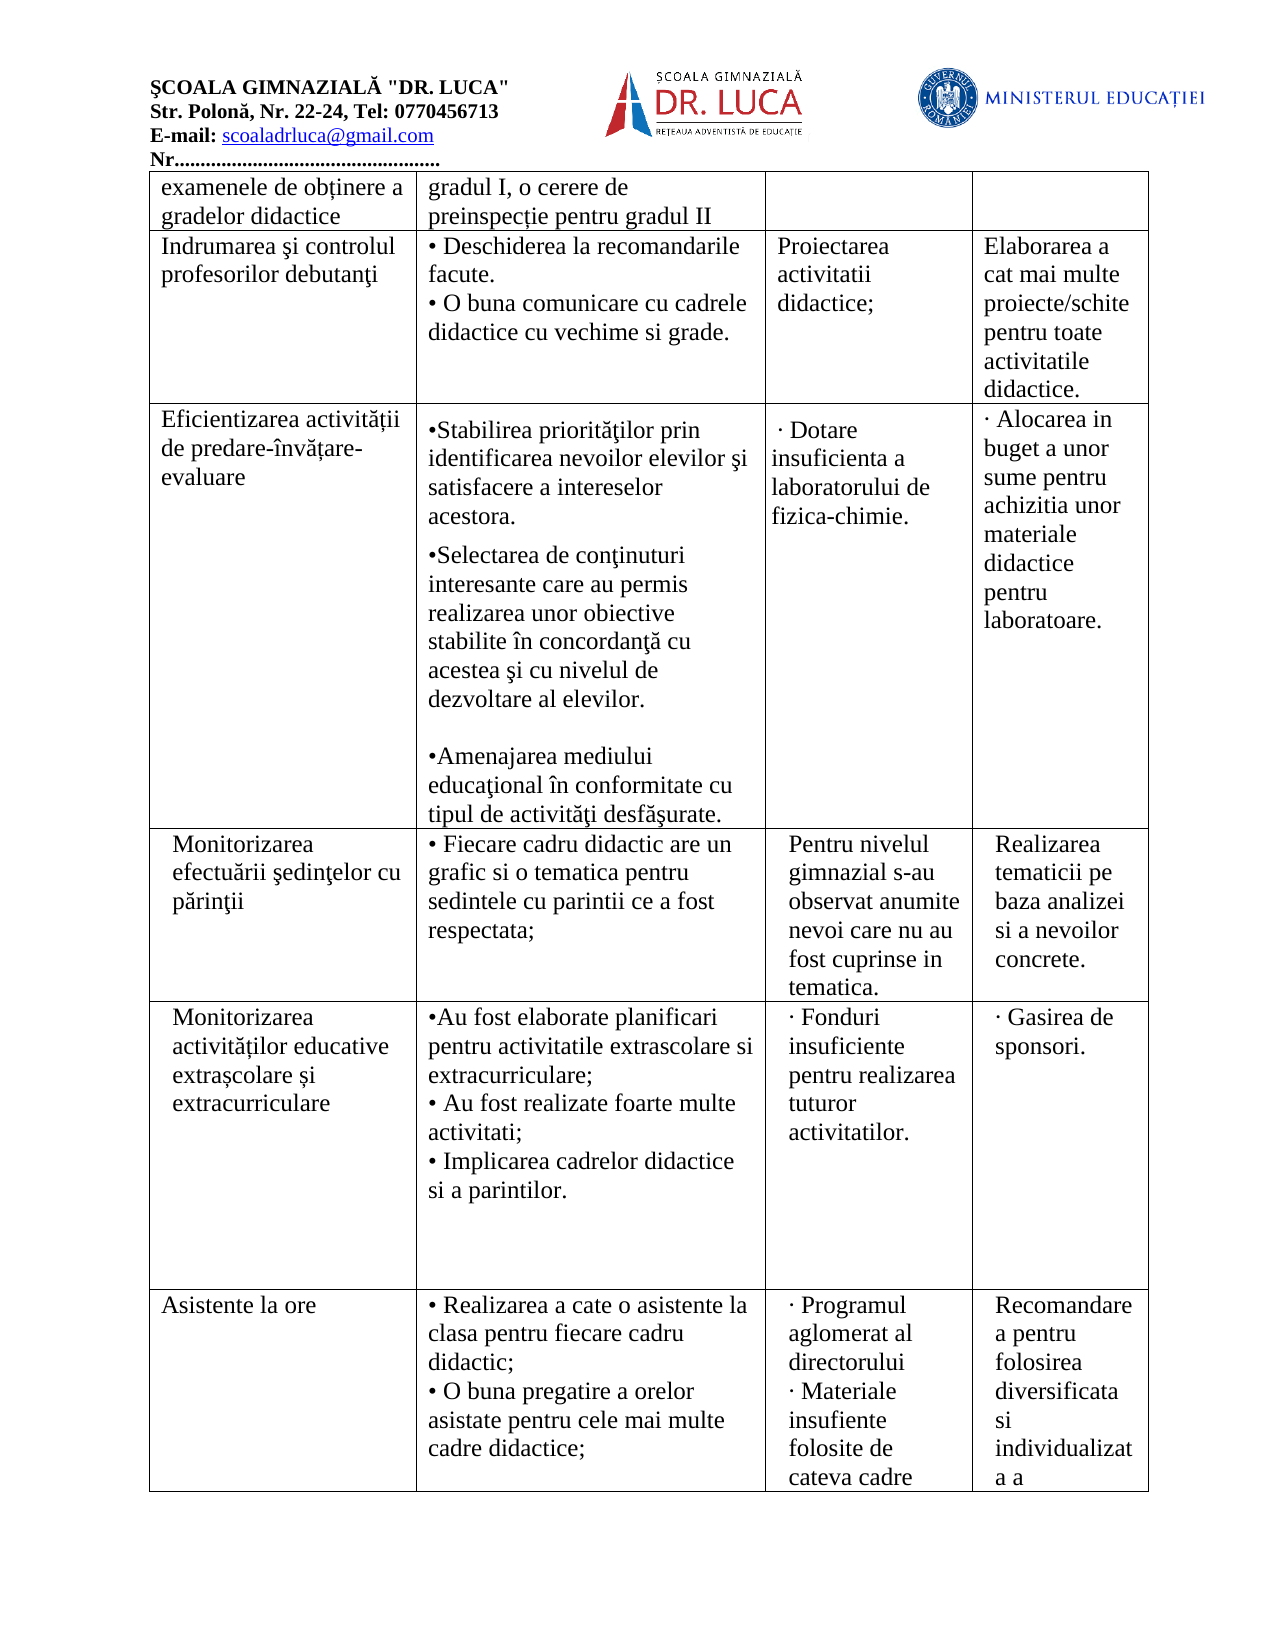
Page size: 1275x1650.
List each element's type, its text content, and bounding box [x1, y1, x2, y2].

table_cell ∙ Fonduri insuficiente pentru realizarea tuturor activitatilor. [766, 1002, 972, 1289]
table_cell - [973, 172, 1148, 230]
table_cell ∙ Alocarea in buget a unor sume pentru achizitia unor materiale didactice pentru laboratoare. [973, 404, 1148, 828]
table_cell Recomandarea pentru folosirea diversificata si individualizata a materialelor didactice. [973, 1290, 1148, 1491]
picture [598, 65, 811, 141]
table_cell • Fiecare cadru didactic are un grafic si o tematica pentru sedintele cu parintii ce a fost respectata; [417, 829, 765, 1001]
table_cell Asistente la ore [150, 1290, 416, 1491]
table_cell ∙ Programul aglomerat al directorului ∙ Materiale insufiente folosite de cateva cadre didactice. [766, 1290, 972, 1491]
table_cell Eficientizarea activității de predare-învățare-evaluare [150, 404, 416, 828]
table_cell Pentru nivelul gimnazial s-au observat anumite nevoi care nu au fost cuprinse in tematica. [766, 829, 972, 1001]
table_cell ∙ Dotare insuficienta a laboratorului de fizica-chimie. [766, 404, 972, 828]
table_cell • Realizarea a cate o asistente la clasa pentru fiecare cadru didactic; • O buna pregatire a orelor asistate pentru cele mai multe cadre didactice; [417, 1290, 765, 1491]
table_cell - [766, 172, 972, 230]
table_cell • Am avut un dosar de înscriere la gradul II, un dosar pentru gradul I, o cerere de preinspecție pentru gradul II [417, 172, 765, 230]
table_cell Indrumarea şi controlul profesorilor debutanţi [150, 231, 416, 403]
table_cell Monitorizarea activităților educative extrașcolare și extracurriculare [150, 1002, 416, 1289]
table_cell ∙ Gasirea de sponsori. [973, 1002, 1148, 1289]
picture [907, 58, 1210, 137]
table_cell •Au fost elaborate planificari pentru activitatile extrascolare si extracurriculare; • Au fost realizate foarte multe activitati; • Implicarea cadrelor didactice si a parintilor. [417, 1002, 765, 1289]
table_cell Elaborarea a cat mai multe proiecte/schite pentru toate activitatile didactice. [973, 231, 1148, 403]
table_cell •Stabilirea priorităţilor prin identificarea nevoilor elevilor şi satisfacere a intereselor acestora. •Selectarea de conţinuturi interesante care au permis realizarea unor obiective stabilite în concordanţă cu acestea şi cu nivelul de dezvoltare al elevilor. •Amenajarea mediului educaţional în conformitate cu tipul de activităţi desfăşurate. [417, 404, 765, 828]
table_cell Monitorizarea înscrierii cadrelor didactice la examenele de obținere a gradelor didactice [150, 172, 416, 230]
table_cell • Deschiderea la recomandarile facute. • O buna comunicare cu cadrele didactice cu vechime si grade. [417, 231, 765, 403]
table_cell Proiectarea activitatii didactice; [766, 231, 972, 403]
table_cell Realizarea tematicii pe baza analizei si a nevoilor concrete. [973, 829, 1148, 1001]
table_cell Monitorizarea efectuării şedinţelor cu părinţii [150, 829, 416, 1001]
